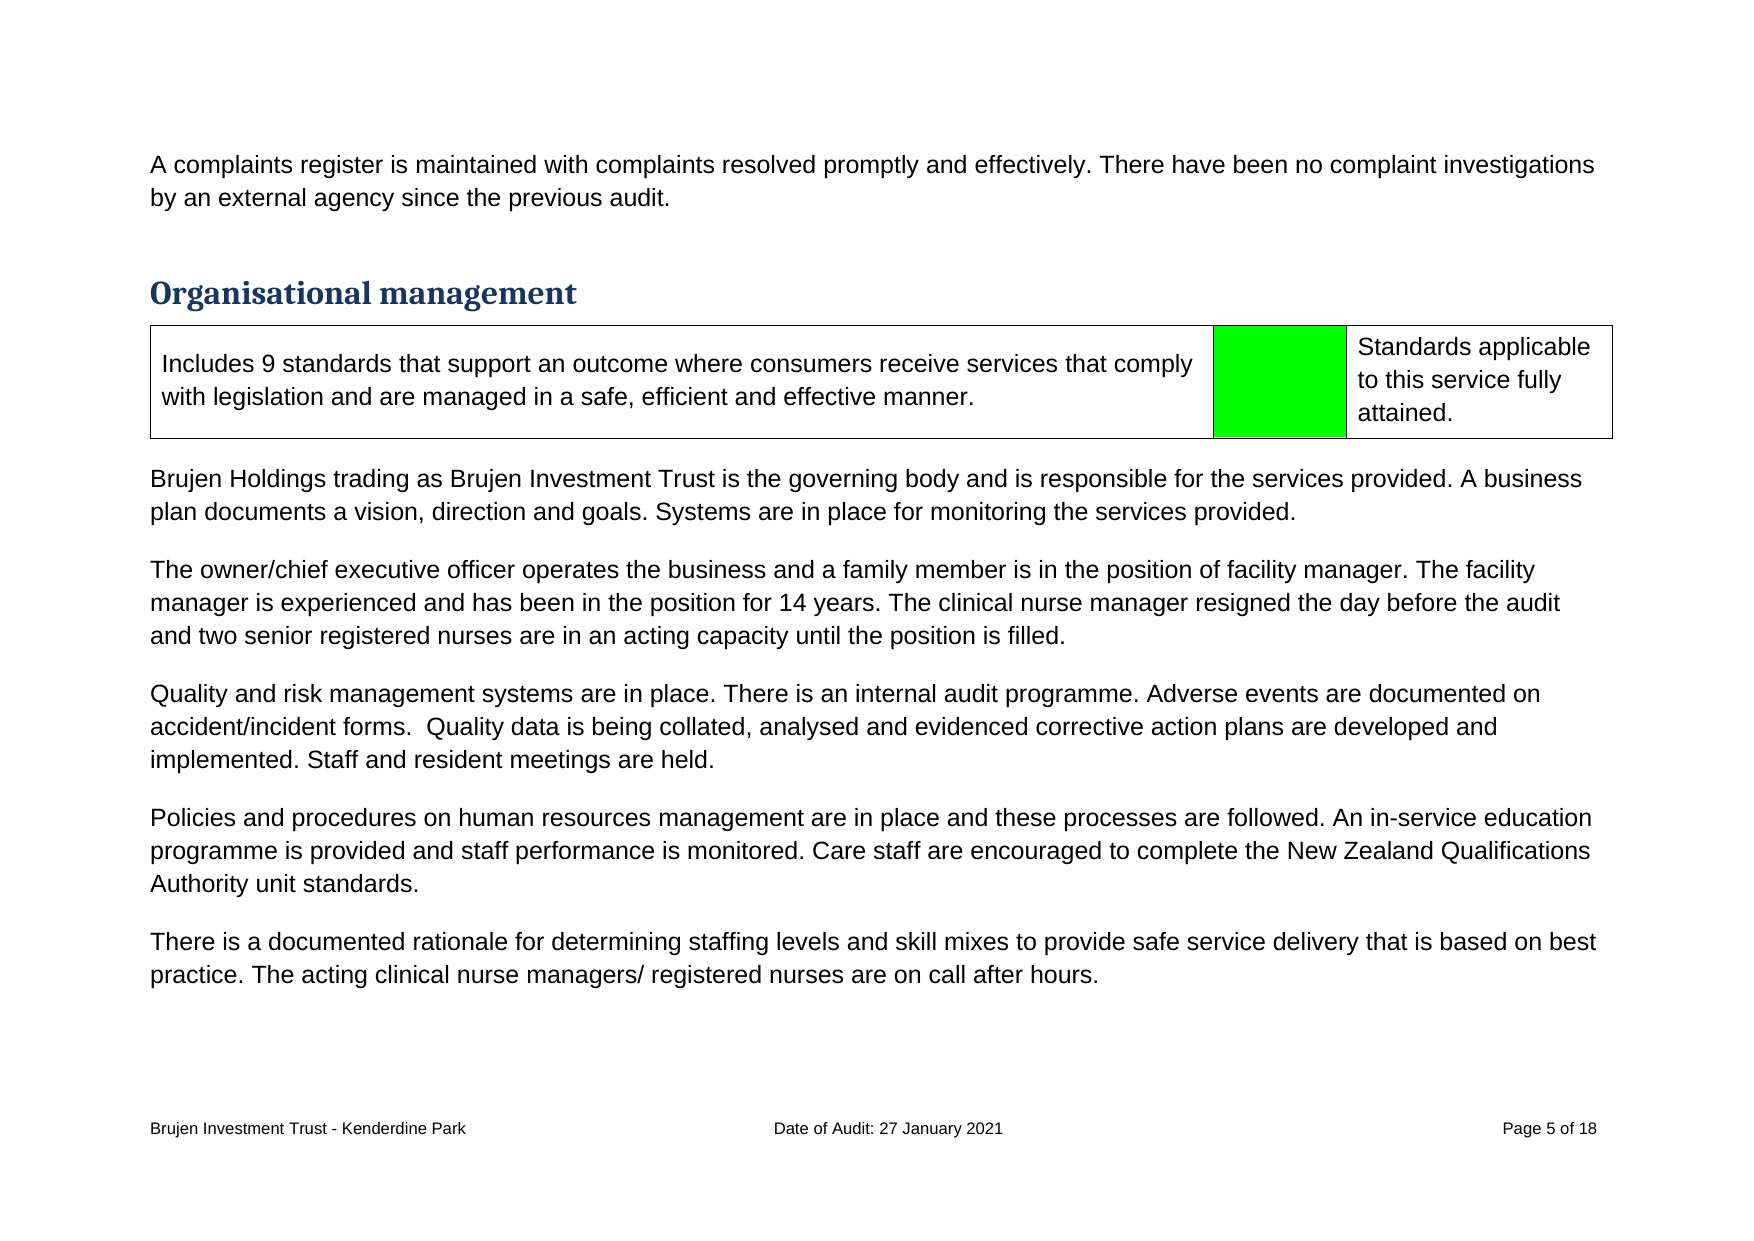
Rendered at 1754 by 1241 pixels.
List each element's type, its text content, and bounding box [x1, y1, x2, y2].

text Policies and procedures on human resources management are in place and these processes are followed. An in-service education programme is provided and staff performance is monitored. Care staff are encouraged to complete the New Zealand Qualifications Authority unit standards. [150, 803, 1604, 897]
text Quality and risk management systems are in place. There is an internal audit programme. Adverse events are documented on accident/incident forms. Quality data is being collated, analysed and evidenced corrective action plans are developed and implemented. Staff and resident meetings are held. [150, 679, 1604, 773]
text A complaints register is maintained with complaints resolved promptly and effectively. There have been no complaint investigations by an external agency since the previous audit. [150, 150, 1604, 212]
subtitle Organisational management [150, 274, 1604, 312]
table_header Includes 9 standards that support an outcome where consumers receive services that comply with legislation and are managed in a safe, efficient and effective manner. [151, 326, 1213, 437]
text Brujen Holdings trading as Brujen Investment Trust is the governing body and is responsible for the services provided. A business plan documents a vision, direction and goals. Systems are in place for monitoring the services provided. [150, 463, 1604, 525]
text There is a documented rationale for determining staffing levels and skill mixes to provide safe service delivery that is based on best practice. The acting clinical nurse managers/ registered nurses are on call after hours. [150, 927, 1604, 988]
table_header [1214, 326, 1346, 437]
text The owner/chief executive officer operates the business and a family member is in the position of facility manager. The facility manager is experienced and has been in the position for 14 years. The clinical nurse manager resigned the day before the audit and two senior registered nurses are in an acting capacity until the position is filled. [150, 554, 1604, 649]
table_header Standards applicable to this service fully attained. [1347, 326, 1612, 437]
